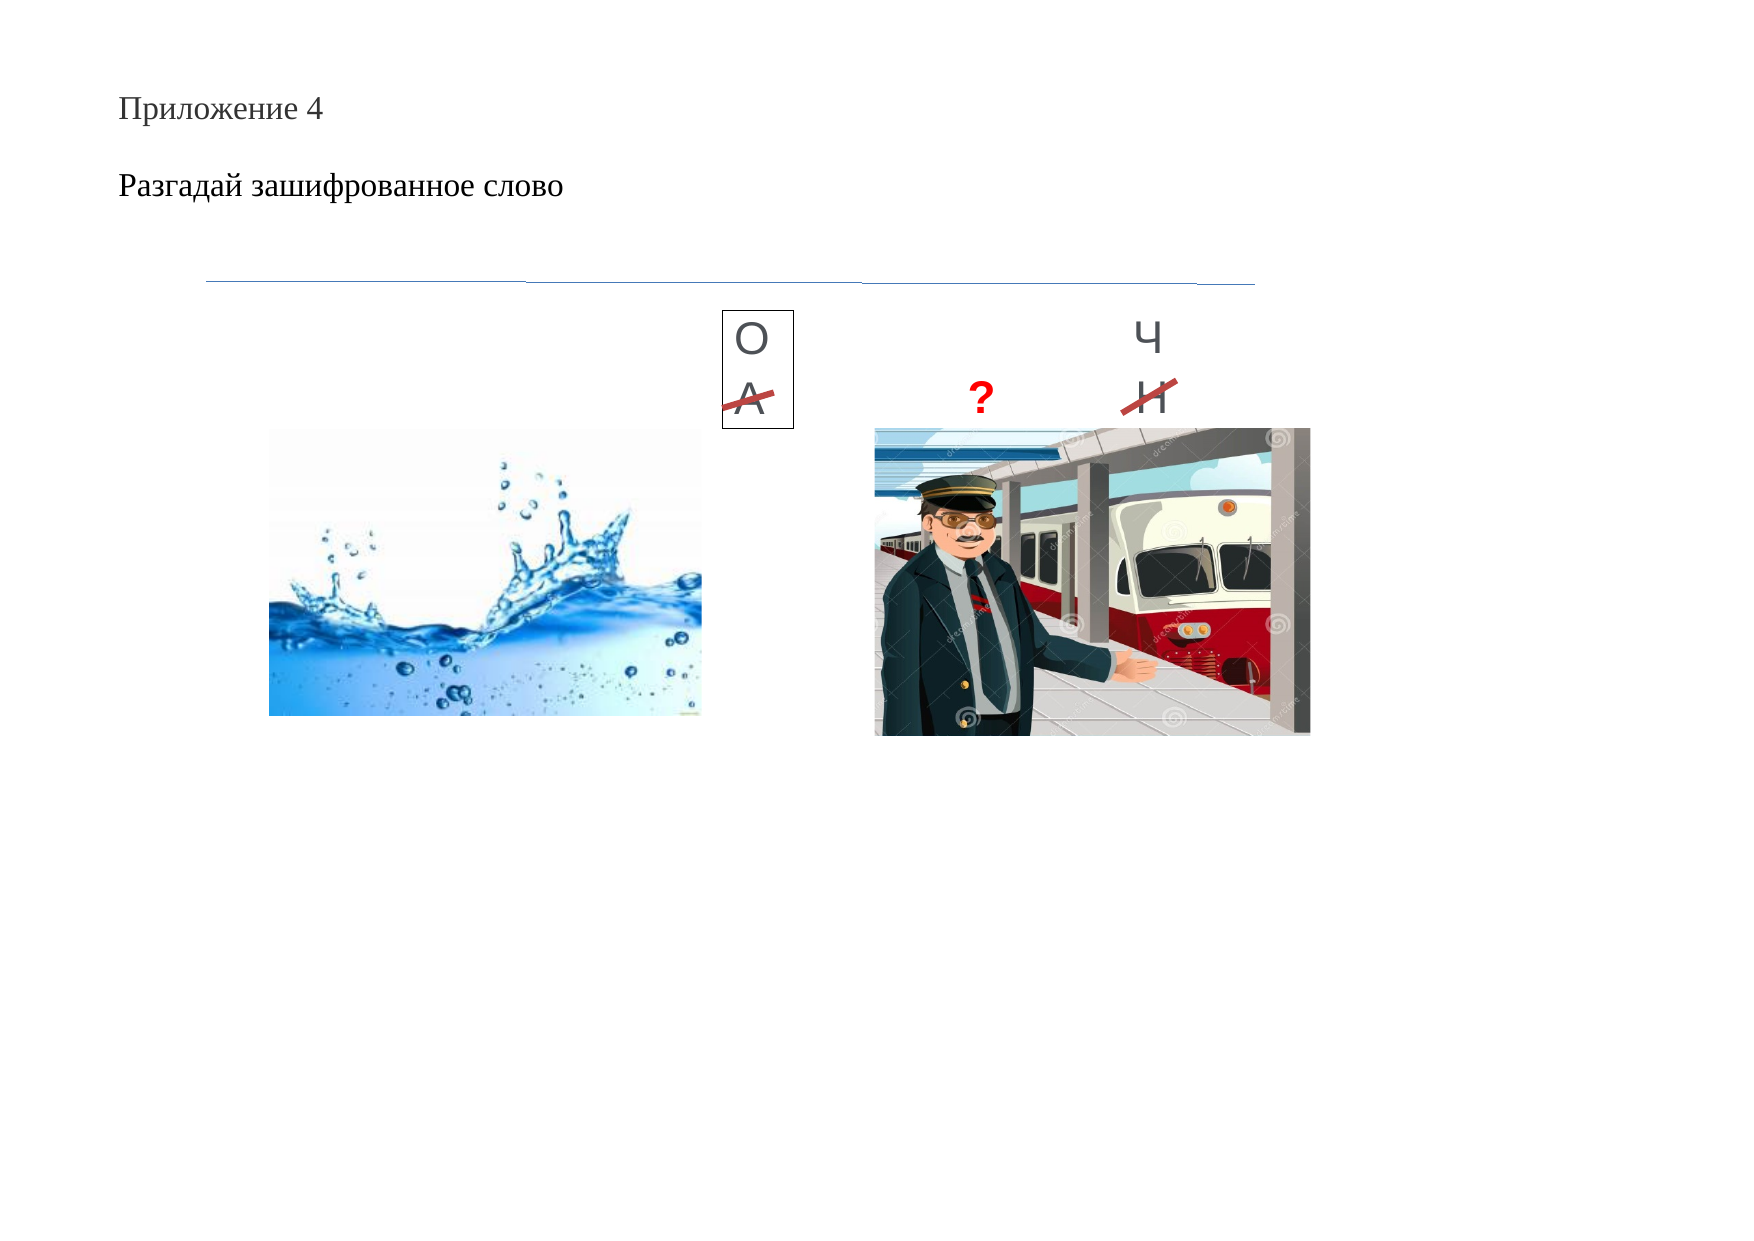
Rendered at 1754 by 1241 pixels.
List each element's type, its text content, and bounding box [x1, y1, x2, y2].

table_header [864, 282, 1475, 837]
picture [874, 428, 1311, 736]
table_header [258, 282, 863, 837]
text Разгадай зашифрованное слово [118, 165, 1636, 203]
text Приложение 4 [118, 89, 1636, 127]
picture [269, 429, 702, 716]
